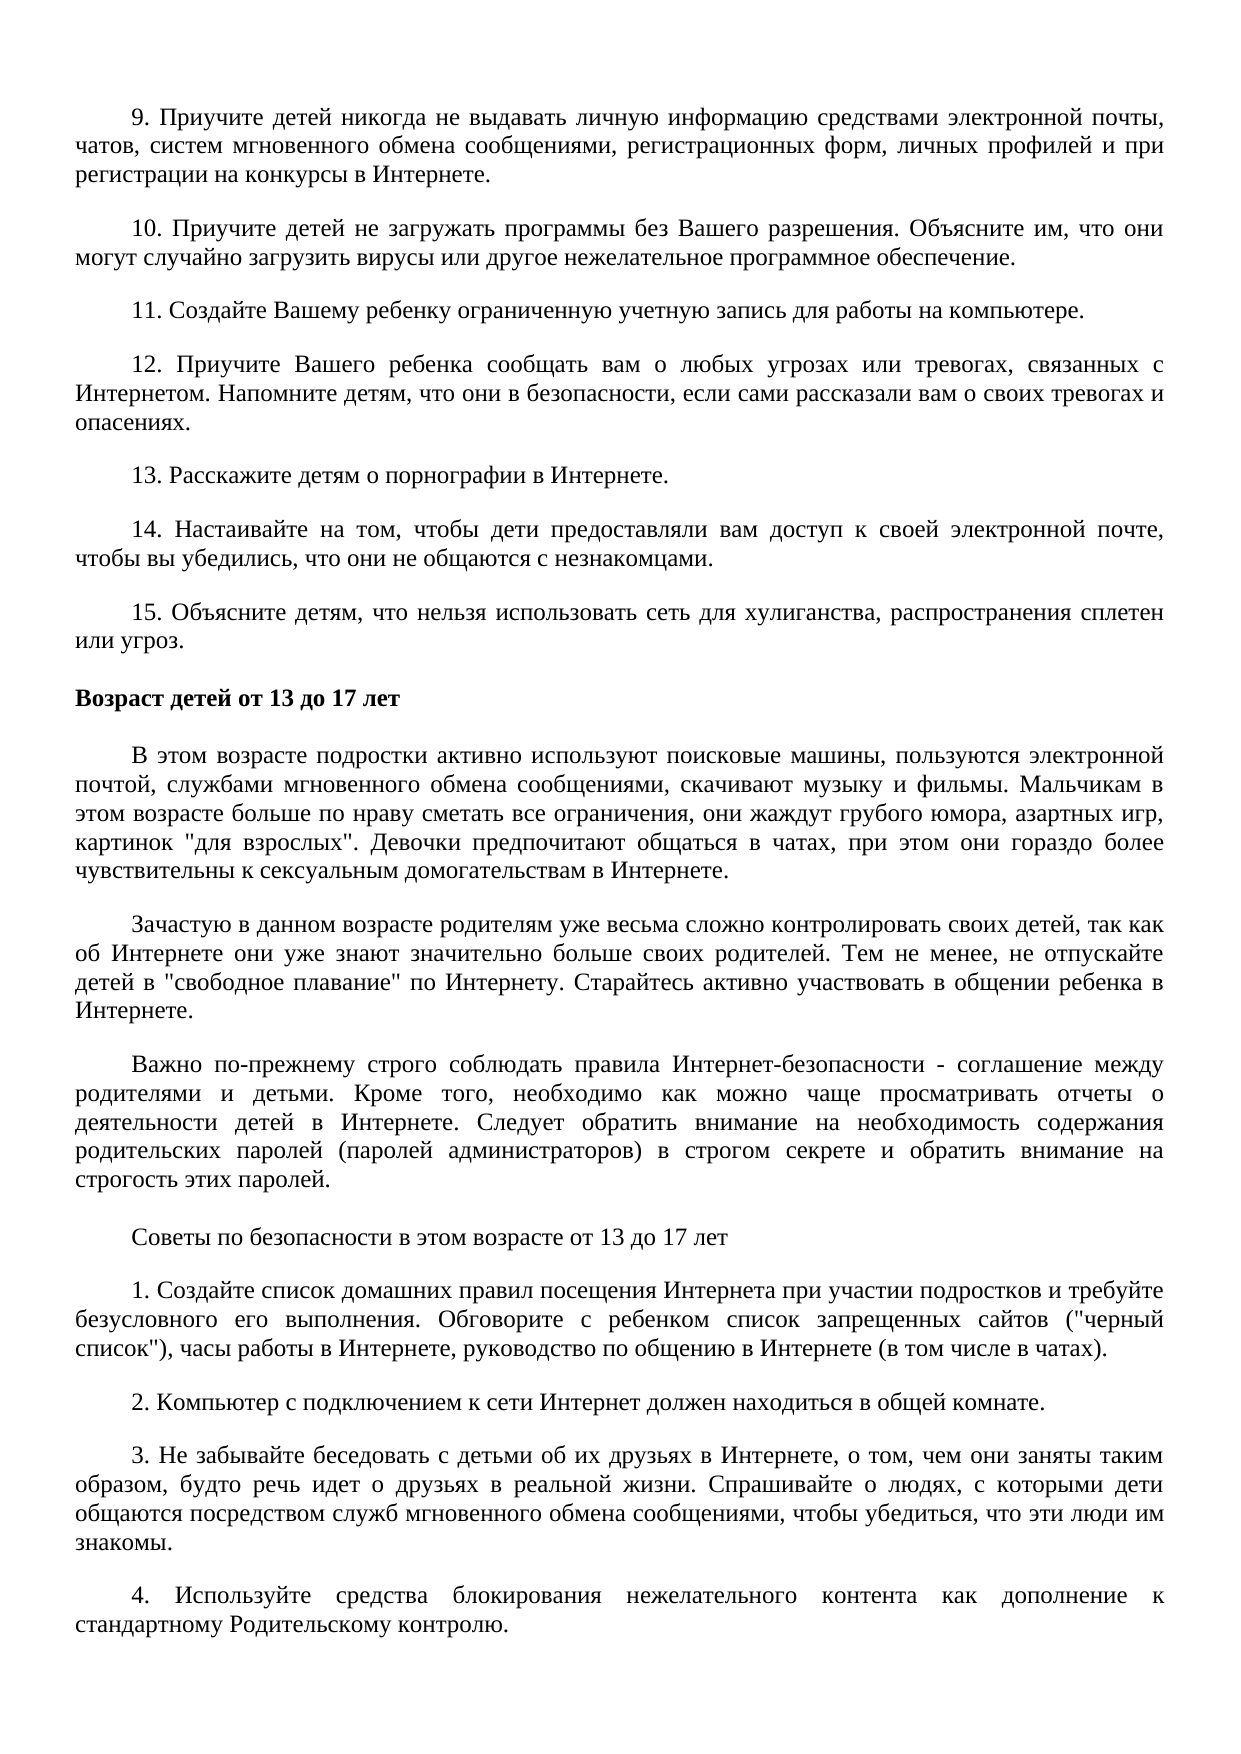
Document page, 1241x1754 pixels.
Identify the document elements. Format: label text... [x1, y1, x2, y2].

text 11. Создайте Вашему ребенку ограниченную учетную запись для работы на компьютере. [75, 296, 1165, 324]
text 14. Настаивайте на том, чтобы дети предоставляли вам доступ к своей электронной почте, чтобы вы убедились, что они не общаются с незнакомцами. [75, 514, 1165, 572]
text Важно по-прежнему строго соблюдать правила Интернет-безопасности - соглашение между родителями и детьми. Кроме того, необходимо как можно чаще просматривать отчеты о деятельности детей в Интернете. Следует обратить внимание на необходимость содержания родительских паролей (паролей администраторов) в строгом секрете и обратить внимание на строгость этих паролей. [75, 1049, 1165, 1193]
text 2. Компьютер с подключением к сети Интернет должен находиться в общей комнате. [75, 1387, 1165, 1416]
text 3. Не забывайте беседовать с детьми об их друзьях в Интернете, о том, чем они заняты таким образом, будто речь идет о друзьях в реальной жизни. Спрашивайте о людях, с которыми дети общаются посредством служб мгновенного обмена сообщениями, чтобы убедиться, что эти люди им знакомы. [75, 1441, 1165, 1556]
text 12. Приучите Вашего ребенка сообщать вам о любых угрозах или тревогах, связанных с Интернетом. Напомните детям, что они в безопасности, если сами рассказали вам о своих тревогах и опасениях. [75, 349, 1165, 436]
text 4. Используйте средства блокирования нежелательного контента как дополнение к стандартному Родительскому контролю. [75, 1581, 1165, 1638]
text 10. Приучите детей не загружать программы без Вашего разрешения. Объясните им, что они могут случайно загрузить вирусы или другое нежелательное программное обеспечение. [75, 213, 1165, 271]
text Зачастую в данном возрасте родителям уже весьма сложно контролировать своих детей, так как об Интернете они уже знают значительно больше своих родителей. Тем не менее, не отпускайте детей в "свободное плавание" по Интернету. Старайтесь активно участвовать в общении ребенка в Интернете. [75, 909, 1165, 1024]
title Возраст детей от 13 до 17 лет [75, 683, 1165, 712]
text Советы по безопасности в этом возрасте от 13 до 17 лет [75, 1222, 1165, 1251]
text 15. Объясните детям, что нельзя использовать сеть для хулиганства, распространения сплетен или угроз. [75, 597, 1165, 654]
text 13. Расскажите детям о порнографии в Интернете. [75, 461, 1165, 489]
text 1. Создайте список домашних правил посещения Интернета при участии подростков и требуйте безусловного его выполнения. Обговорите с ребенком список запрещенных сайтов ("черный список"), часы работы в Интернете, руководство по общению в Интернете (в том числе в чатах). [75, 1276, 1165, 1362]
text В этом возрасте подростки активно используют поисковые машины, пользуются электронной почтой, службами мгновенного обмена сообщениями, скачивают музыку и фильмы. Мальчикам в этом возрасте больше по нраву сметать все ограничения, они жаждут грубого юмора, азартных игр, картинок "для взрослых". Девочки предпочитают общаться в чатах, при этом они гораздо более чувствительны к сексуальным домогательствам в Интернете. [75, 741, 1165, 884]
text 9. Приучите детей никогда не выдавать личную информацию средствами электронной почты, чатов, систем мгновенного обмена сообщениями, регистрационных форм, личных профилей и при регистрации на конкурсы в Интернете. [75, 102, 1165, 188]
